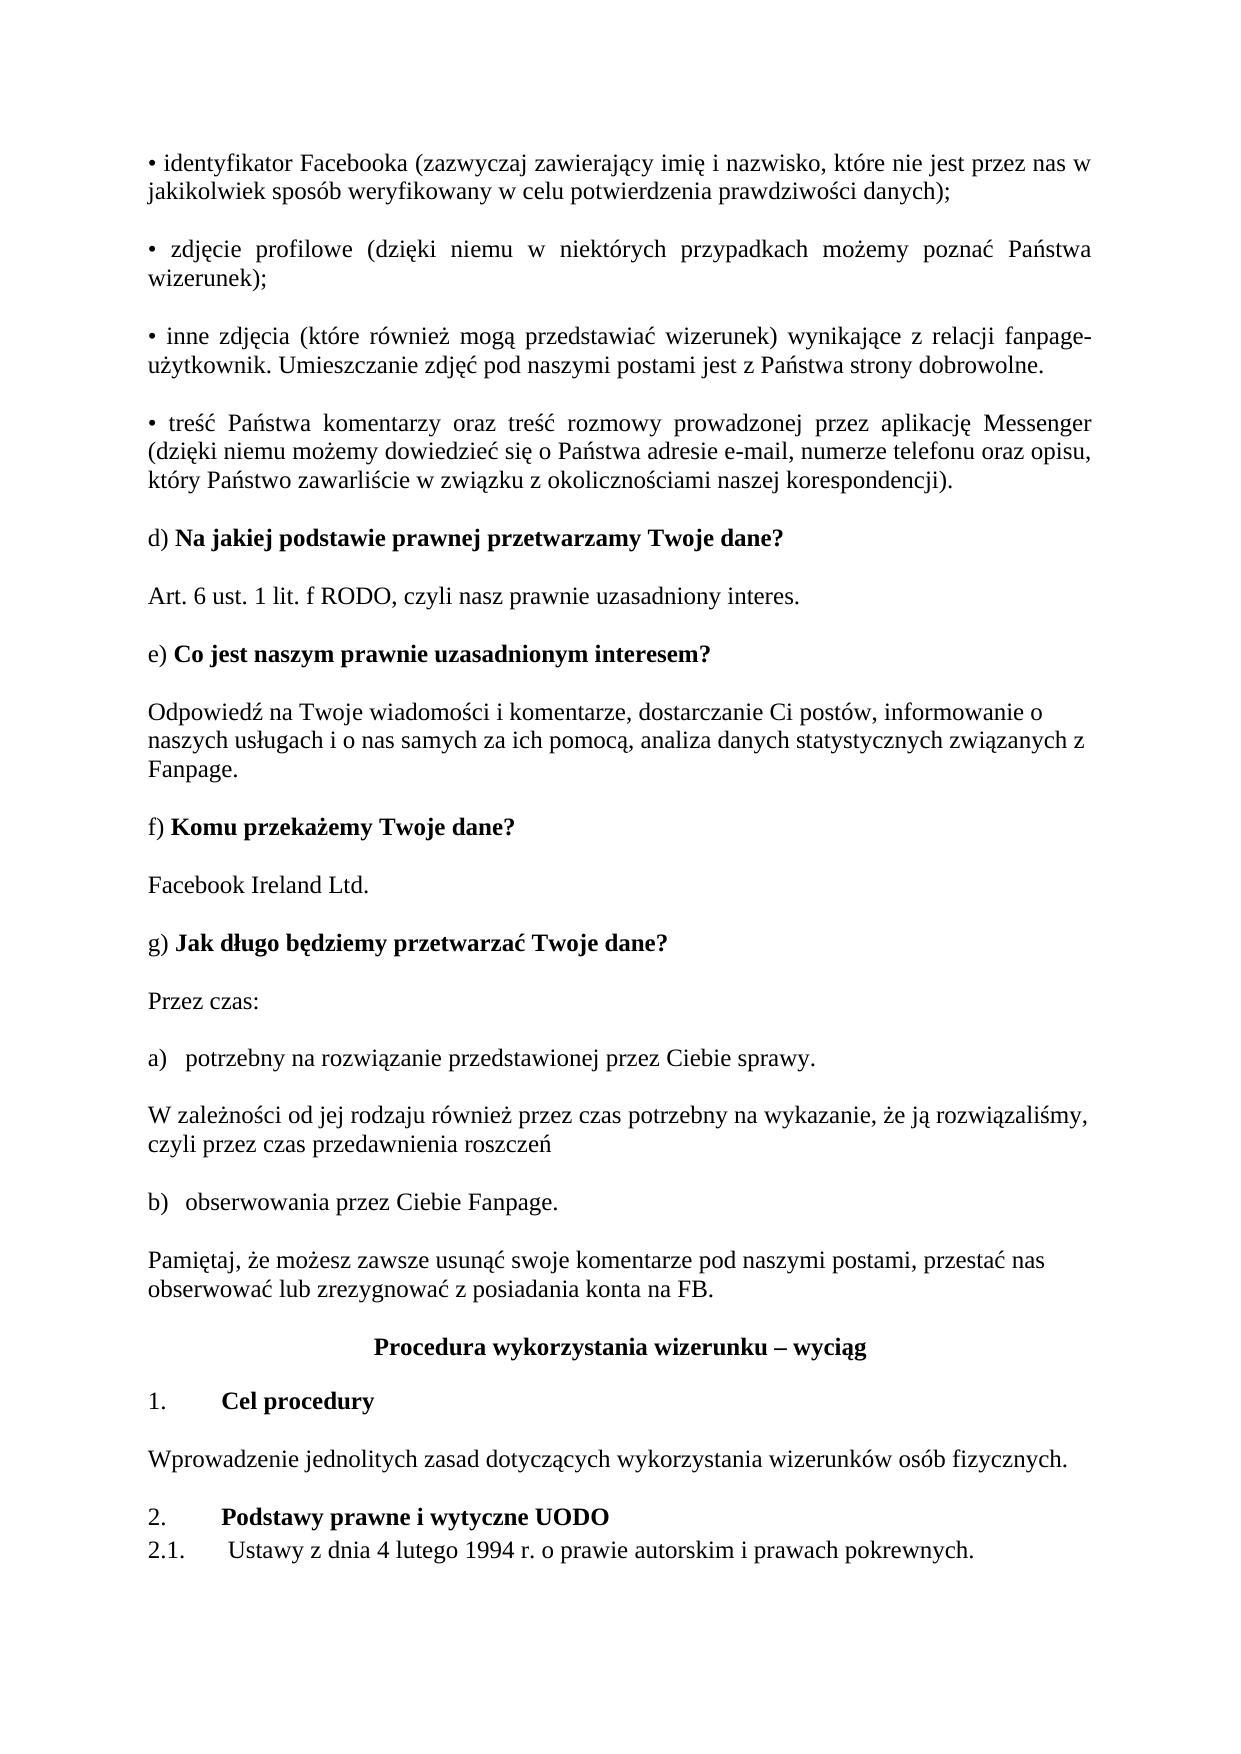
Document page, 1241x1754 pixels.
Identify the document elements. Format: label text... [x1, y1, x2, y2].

list Podstawy prawne i wytyczne UODO [148, 1502, 1093, 1531]
text Procedura wykorzystania wizerunku – wyciąg [148, 1332, 1093, 1361]
text • treść Państwa komentarzy oraz treść rozmowy prowadzonej przez aplikację Messenger (dzięki niemu możemy dowiedzieć się o Państwa adresie e-mail, numerze telefonu oraz opisu, który Państwo zawarliście w związku z okolicznościami naszej korespondencji). [148, 408, 1093, 494]
text Odpowiedź na Twoje wiadomości i komentarze, dostarczanie Ci postów, informowanie o naszych usługach i o nas samych za ich pomocą, analiza danych statystycznych związanych z Fanpage. [148, 697, 1093, 783]
text Przez czas: [148, 986, 1093, 1043]
list Ustawy z dnia 4 lutego 1994 r. o prawie autorskim i prawach pokrewnych. [148, 1535, 1093, 1563]
text e) Co jest naszym prawnie uzasadnionym interesem? [148, 639, 1093, 668]
text d) Na jakiej podstawie prawnej przetwarzamy Twoje dane? [148, 523, 1093, 552]
list potrzebny na rozwiązanie przedstawionej przez Ciebie sprawy. [148, 1043, 1093, 1071]
text Pamiętaj, że możesz zawsze usunąć swoje komentarze pod naszymi postami, przestać nas obserwować lub zrezygnować z posiadania konta na FB. [148, 1245, 1093, 1303]
text • identyfikator Facebooka (zazwyczaj zawierający imię i nazwisko, które nie jest przez nas w jakikolwiek sposób weryfikowany w celu potwierdzenia prawdziwości danych); [148, 148, 1093, 205]
text • inne zdjęcia (które również mogą przedstawiać wizerunek) wynikające z relacji fanpage- użytkownik. Umieszczanie zdjęć pod naszymi postami jest z Państwa strony dobrowolne. [148, 321, 1093, 378]
list obserwowania przez Ciebie Fanpage. [148, 1187, 1093, 1216]
text W zależności od jej rodzaju również przez czas potrzebny na wykazanie, że ją rozwiązaliśmy, czyli przez czas przedawnienia roszczeń [148, 1101, 1093, 1158]
list Cel procedury [148, 1386, 1093, 1414]
text Wprowadzenie jednolitych zasad dotyczących wykorzystania wizerunków osób fizycznych. [148, 1444, 1093, 1472]
text • zdjęcie profilowe (dzięki niemu w niektórych przypadkach możemy poznać Państwa wizerunek); [148, 234, 1093, 292]
text g) Jak długo będziemy przetwarzać Twoje dane? [148, 928, 1093, 957]
text Facebook Ireland Ltd. [148, 870, 1093, 899]
text f) Komu przekażemy Twoje dane? [148, 812, 1093, 841]
text Art. 6 ust. 1 lit. f RODO, czyli nasz prawnie uzasadniony interes. [148, 581, 1093, 610]
